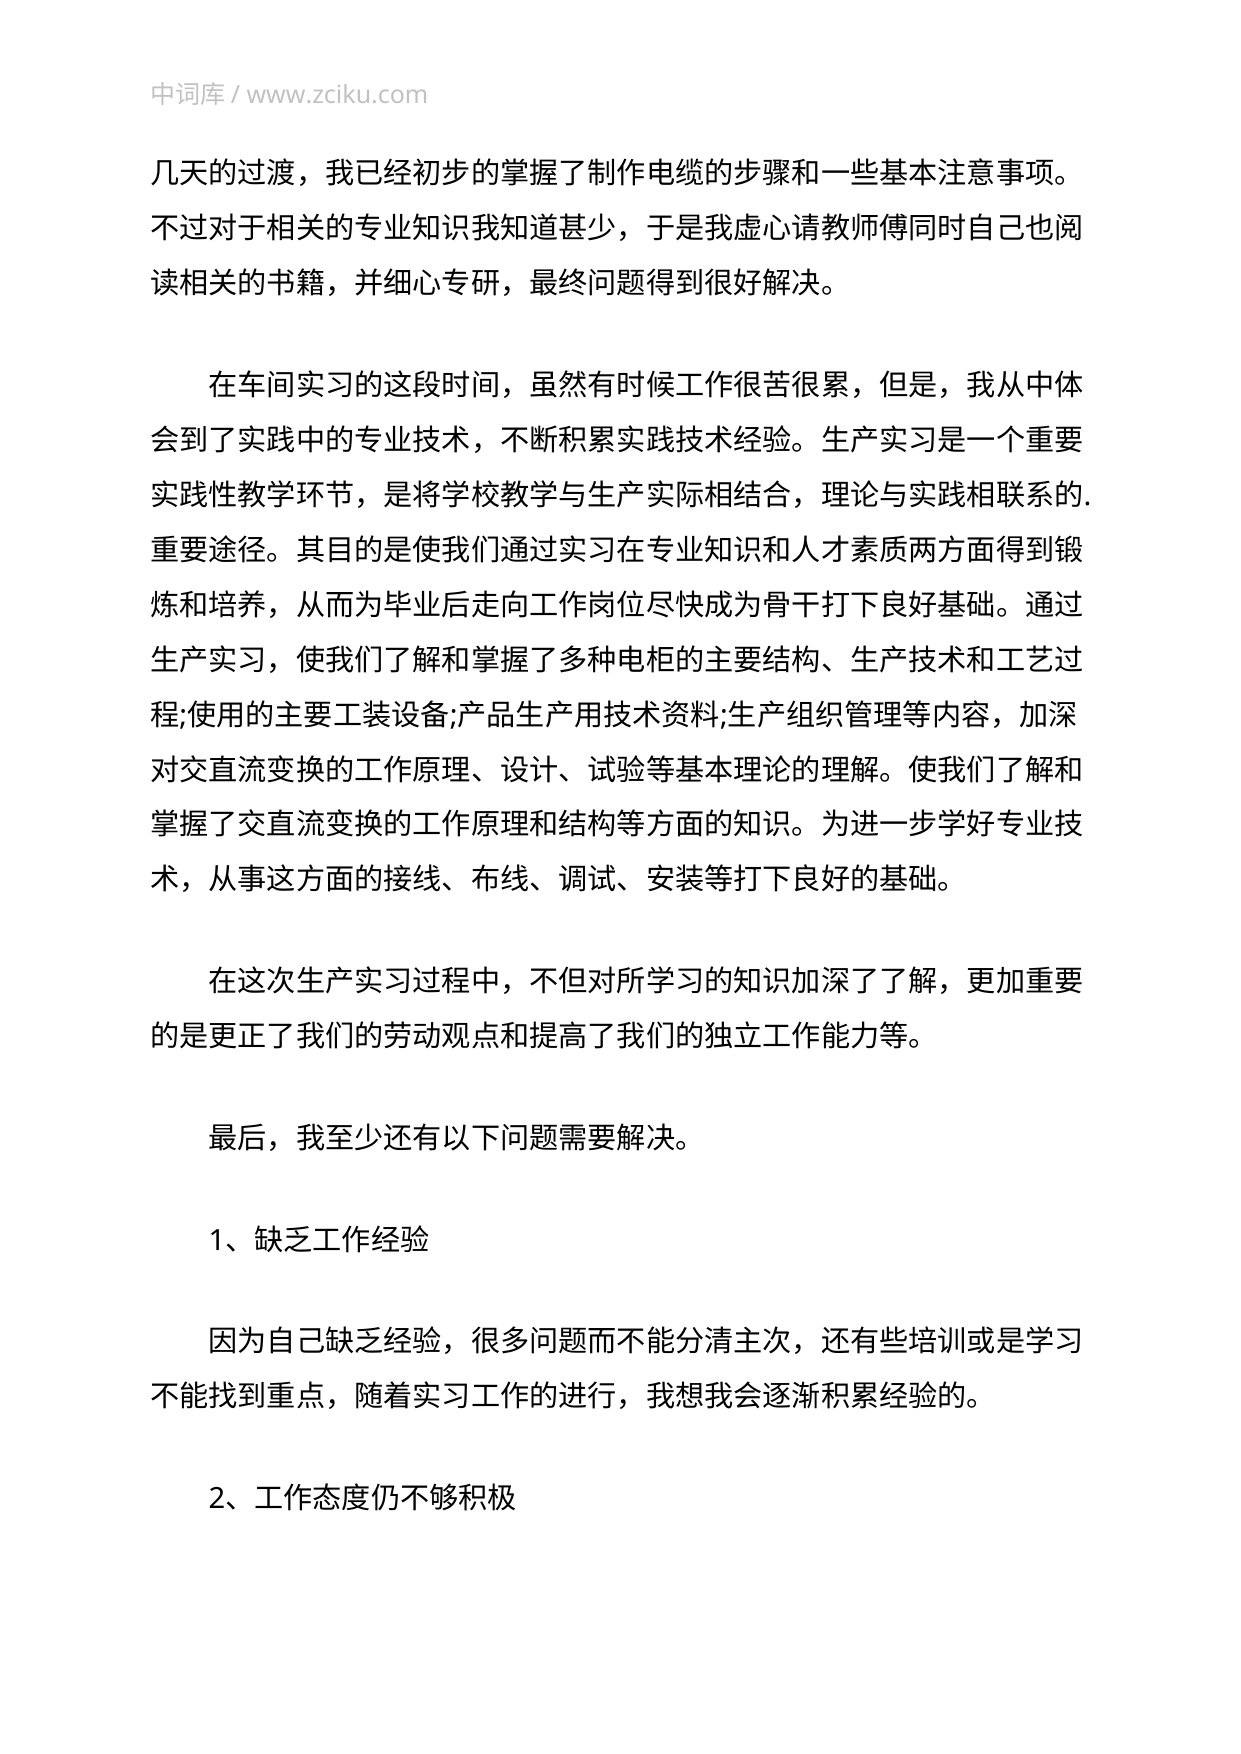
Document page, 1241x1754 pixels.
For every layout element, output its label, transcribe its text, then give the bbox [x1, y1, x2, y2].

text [150, 150, 1090, 302]
text 因为自己缺乏经验，很多问题而不能分清主次，还有些培训或是学习不能找到重点，随着实习工作的进行，我想我会逐渐积累经验的。 [150, 1318, 1090, 1415]
text 在车间实习的这段时间，虽然有时候工作很苦很累，但是，我从中体会到了实践中的专业技术，不断积累实践技术经验。生产实习是一个重要实践性教学环节，是将学校教学与生产实际相结合，理论与实践相联系的.重要途径。其目的是使我们通过实习在专业知识和人才素质两方面得到锻炼和培养，从而为毕业后走向工作岗位尽快成为骨干打下良好基础。通过生产实习，使我们了解和掌握了多种电柜的主要结构、生产技术和工艺过程;使用的主要工装设备;产品生产用技术资料;生产组织管理等内容，加深对交直流变换的工作原理、设计、试验等基本理论的理解。使我们了解和掌握了交直流变换的工作原理和结构等方面的知识。为进一步学好专业技术，从事这方面的接线、布线、调试、安装等打下良好的基础。 [150, 362, 1090, 898]
text 最后，我至少还有以下问题需要解决。 [150, 1114, 1090, 1157]
text 2、工作态度仍不够积极 [150, 1475, 1090, 1517]
text 在这次生产实习过程中，不但对所学习的知识加深了了解，更加重要的是更正了我们的劳动观点和提高了我们的独立工作能力等。 [150, 958, 1090, 1055]
text 1、缺乏工作经验 [150, 1216, 1090, 1258]
